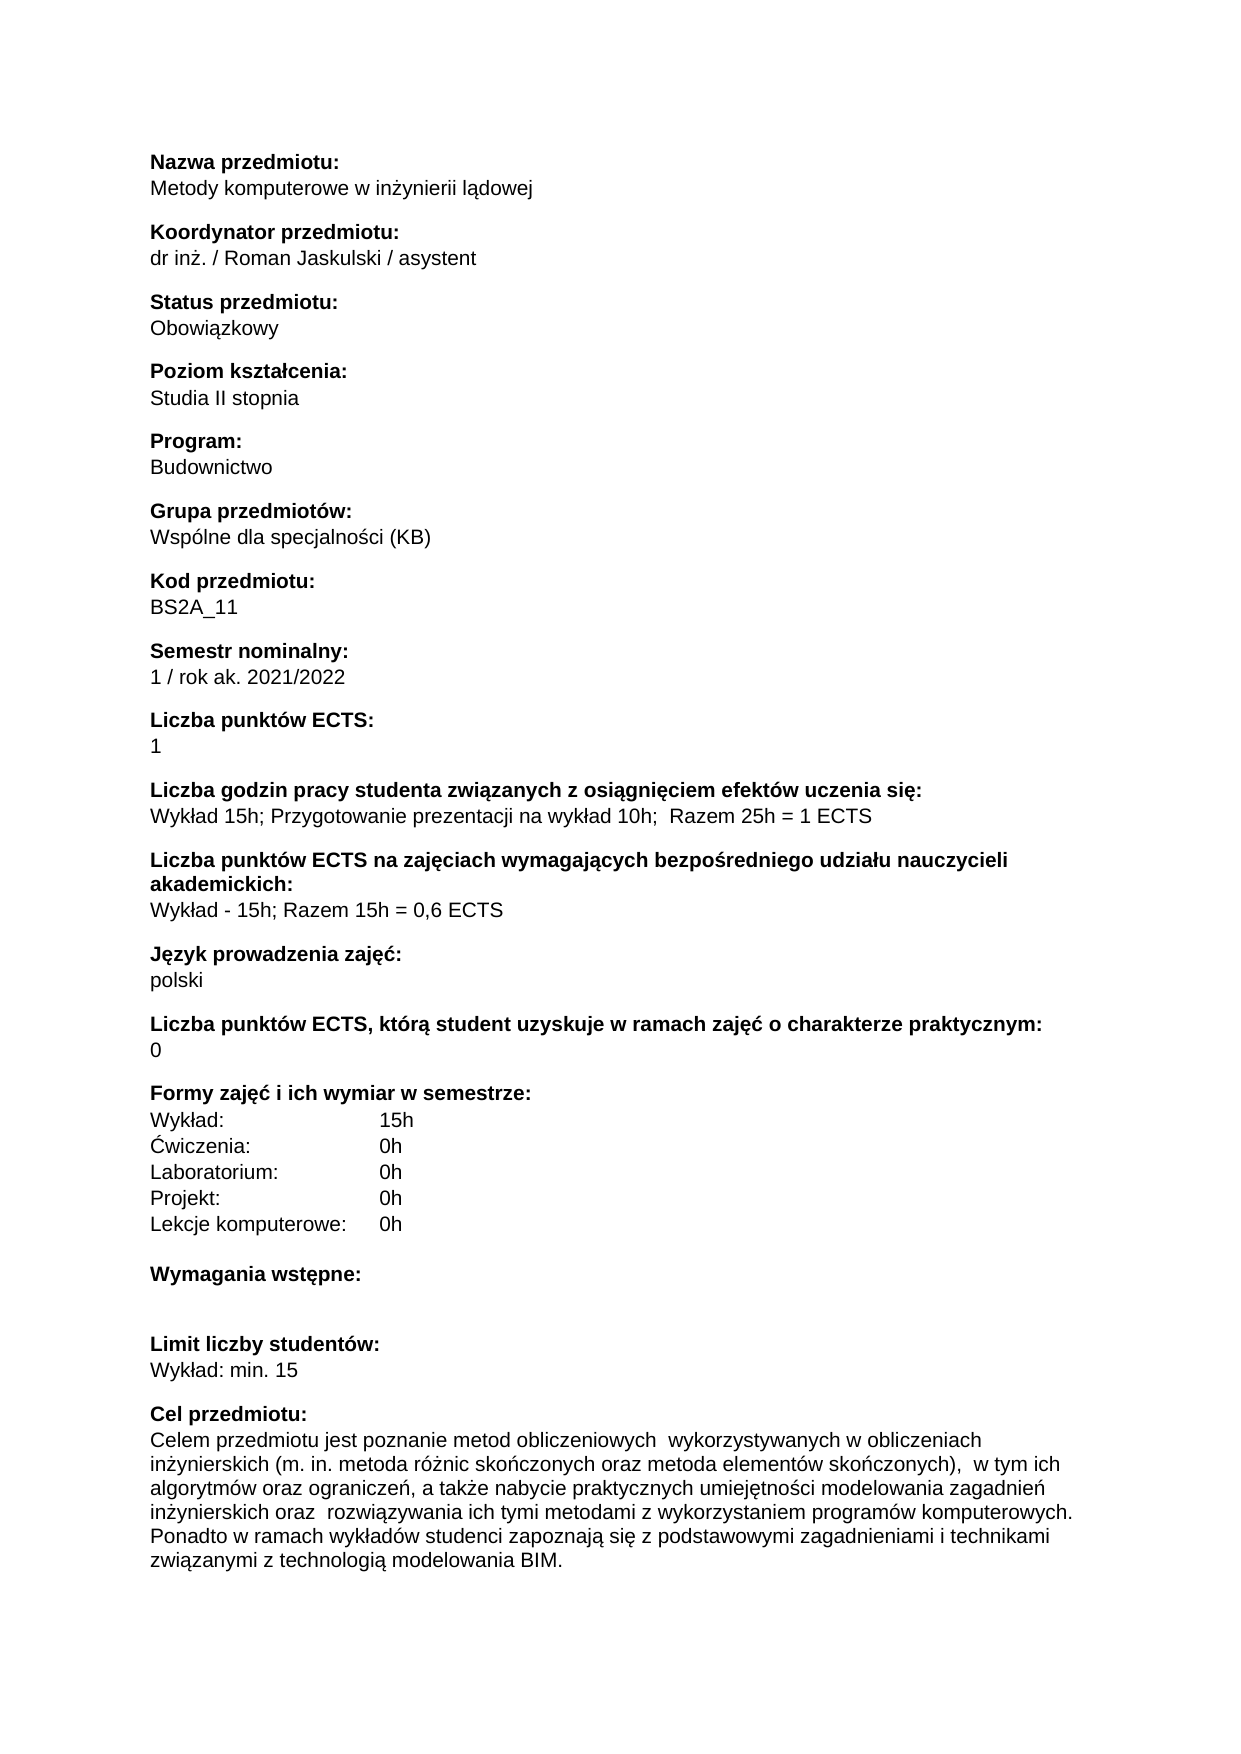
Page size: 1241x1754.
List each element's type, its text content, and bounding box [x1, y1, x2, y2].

text Liczba punktów ECTS na zajęciach wymagających bezpośredniego udziału nauczycieli akademickich: [150, 848, 1090, 896]
text 1 / rok ak. 2021/2022 [150, 664, 1090, 688]
text Cel przedmiotu: [150, 1402, 1090, 1426]
text Limit liczby studentów: [150, 1332, 1090, 1356]
text polski [150, 968, 1090, 992]
text 1 [150, 734, 1090, 758]
table_cell 0h [369, 1210, 597, 1236]
table_cell Laboratorium: [140, 1160, 367, 1184]
text Celem przedmiotu jest poznanie metod obliczeniowych wykorzystywanych w obliczeniach inżynierskich (m. in. metoda różnic skończonych oraz metoda elementów skończonych), w tym ich algorytmów oraz ograniczeń, a także nabycie praktycznych umiejętności modelowania zagadnień inżynierskich oraz rozwiązywania ich tymi metodami z wykorzystaniem programów komputerowych. Ponadto w ramach wykładów studenci zapoznają się z podstawowymi zagadnieniami i technikami związanymi z technologią modelowania BIM. [150, 1428, 1090, 1571]
table_header 15h [369, 1108, 597, 1132]
text Nazwa przedmiotu: [150, 150, 1090, 174]
text Wykład 15h; Przygotowanie prezentacji na wykład 10h; Razem 25h = 1 ECTS [150, 804, 1090, 828]
text Obowiązkowy [150, 316, 1090, 339]
text dr inż. / Roman Jaskulski / asystent [150, 246, 1090, 270]
text Wykład - 15h; Razem 15h = 0,6 ECTS [150, 898, 1090, 922]
text Liczba punktów ECTS, którą student uzyskuje w ramach zajęć o charakterze praktycznym: [150, 1011, 1090, 1035]
text Metody komputerowe w inżynierii lądowej [150, 176, 1090, 200]
table_cell Projekt: [140, 1186, 367, 1210]
table_header Wykład: [140, 1108, 367, 1132]
table_cell Lekcje komputerowe: [140, 1212, 367, 1236]
text Liczba punktów ECTS: [150, 708, 1090, 732]
text Grupa przedmiotów: [150, 499, 1090, 523]
table_cell Ćwiczenia: [140, 1134, 367, 1158]
text 0 [150, 1037, 1090, 1061]
text Poziom kształcenia: [150, 359, 1090, 383]
text Program: [150, 429, 1090, 453]
text Status przedmiotu: [150, 289, 1090, 313]
table_cell 0h [369, 1158, 597, 1184]
table_cell 0h [369, 1132, 597, 1158]
text Wspólne dla specjalności (KB) [150, 525, 1090, 549]
text Budownictwo [150, 455, 1090, 479]
text Liczba godzin pracy studenta związanych z osiągnięciem efektów uczenia się: [150, 778, 1090, 802]
text Język prowadzenia zajęć: [150, 942, 1090, 966]
text Wykład: min. 15 [150, 1358, 1090, 1382]
text Wymagania wstępne: [150, 1262, 1090, 1286]
text Formy zajęć i ich wymiar w semestrze: [150, 1081, 1090, 1105]
text BS2A_11 [150, 595, 1090, 619]
text Kod przedmiotu: [150, 569, 1090, 593]
text Studia II stopnia [150, 385, 1090, 409]
text Semestr nominalny: [150, 638, 1090, 662]
table_cell 0h [369, 1184, 597, 1210]
text Koordynator przedmiotu: [150, 220, 1090, 244]
